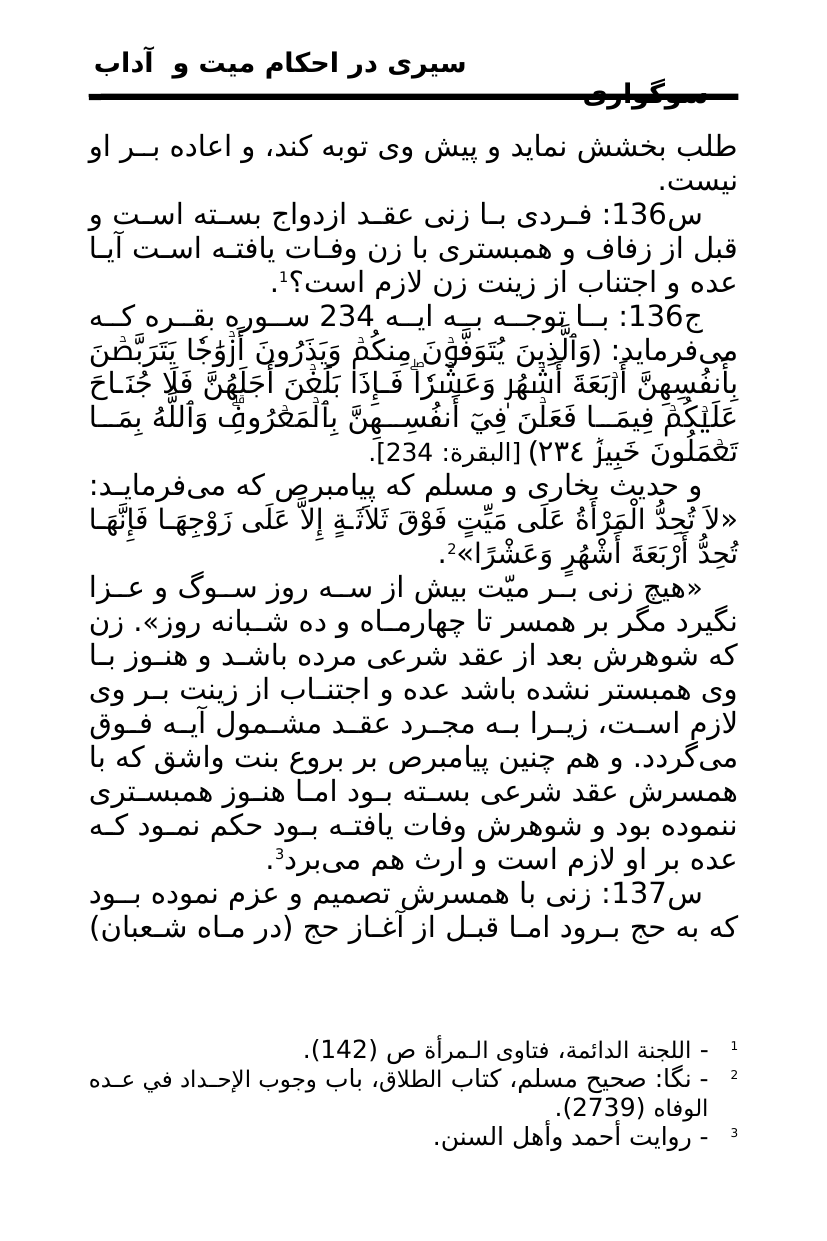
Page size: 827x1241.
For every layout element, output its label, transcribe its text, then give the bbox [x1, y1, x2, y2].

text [89, 129, 738, 197]
text و حدیث بخاری و مسلم که پیامبرص که می‌فرماید: «لاَ تُحِدُّ الْمَرْأَةُ عَلَى مَيِّتٍ فَوْقَ ثَلاَثَةٍ إِلاَّ عَلَى زَوْجِهَا فَإِنَّهَا تُحِدُّ أَرْبَعَةَ أَشْهُرٍ وَعَشْرًا». [89, 469, 738, 571]
text س136: فردی با زنی عقد ازدواج بسته است و قبل از زفاف و همبستری با زن وفات یافته است آیا عده و اجتناب از زینت زن لازم است؟. [89, 197, 738, 299]
text ج136: با توجه به ایه 234 سوره بقره که می‌فرماید: ﴿وَٱلَّذِينَ يُتَوَفَّوۡنَ مِنكُمۡ وَيَذَرُونَ أَزۡوَٰجٗا يَتَرَبَّصۡنَ بِأَنفُسِهِنَّ أَرۡبَعَةَ أَشۡهُرٖ وَعَشۡرٗاۖ فَإِذَا بَلَغۡنَ أَجَلَهُنَّ فَلَا جُنَاحَ عَلَيۡكُمۡ فِيمَا فَعَلۡنَ فِيٓ أَنفُسِهِنَّ بِٱلۡمَعۡرُوفِۗ وَٱللَّهُ بِمَا تَعۡمَلُونَ خَبِيرٞ ٢٣٤﴾ [البقرة: 234]. [89, 299, 738, 469]
text «هیچ زنی بر میّت بیش از سه روز سوگ و عزا نگیرد مگر بر همسر تا چهارماه و ده شبانه روز». زن که شوهرش بعد از عقد شرعی مرده باشد و هنوز با وی همبستر نشده باشد عده و اجتناب از زینت بر وی لازم است، زیرا به مجرد عقد مشمول آیه فوق می‌گردد. و هم چنین پیامبرص بر بروع بنت واشق که با همسرش عقد شرعی بسته بود اما هنوز همبستری ننموده بود و شوهرش وفات یافته بود حکم نمود که عده بر او لازم است و ارث هم می‌برد. [89, 571, 738, 876]
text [89, 876, 738, 944]
